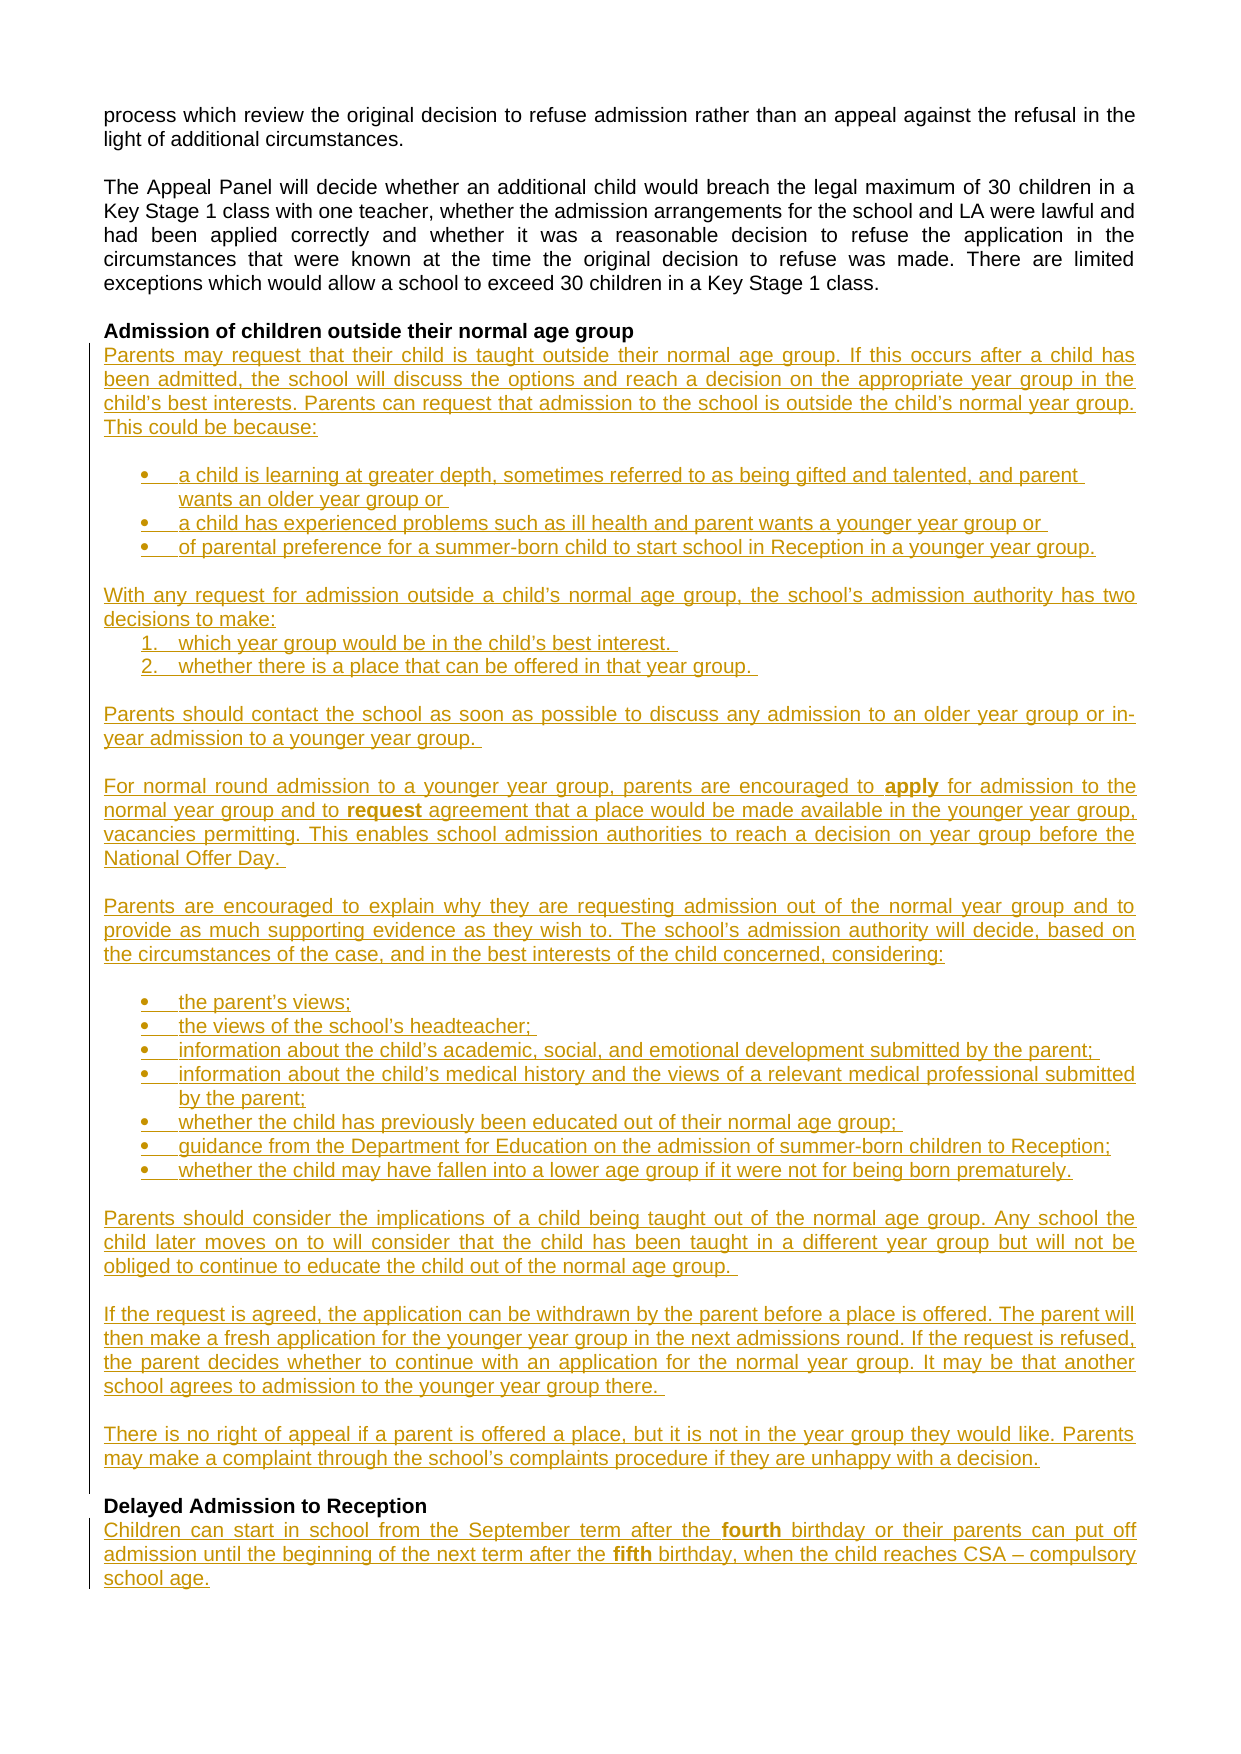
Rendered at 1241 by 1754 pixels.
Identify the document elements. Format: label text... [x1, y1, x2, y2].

text The Appeal Panel will decide whether an additional child would breach the legal maximum of 30 children in a Key Stage 1 class with one teacher, whether the admission arrangements for the school and LA were lawful and had been applied correctly and whether it was a reasonable decision to refuse the application in the circumstances that were known at the time the original decision to refuse was made. There are limited exceptions which would allow a school to exceed 30 children in a Key Stage 1 class. [103, 175, 1137, 295]
text Admission of children outside their normal age group [103, 319, 1137, 343]
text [103, 103, 1137, 151]
text Delayed Admission to Reception [103, 1494, 1137, 1518]
